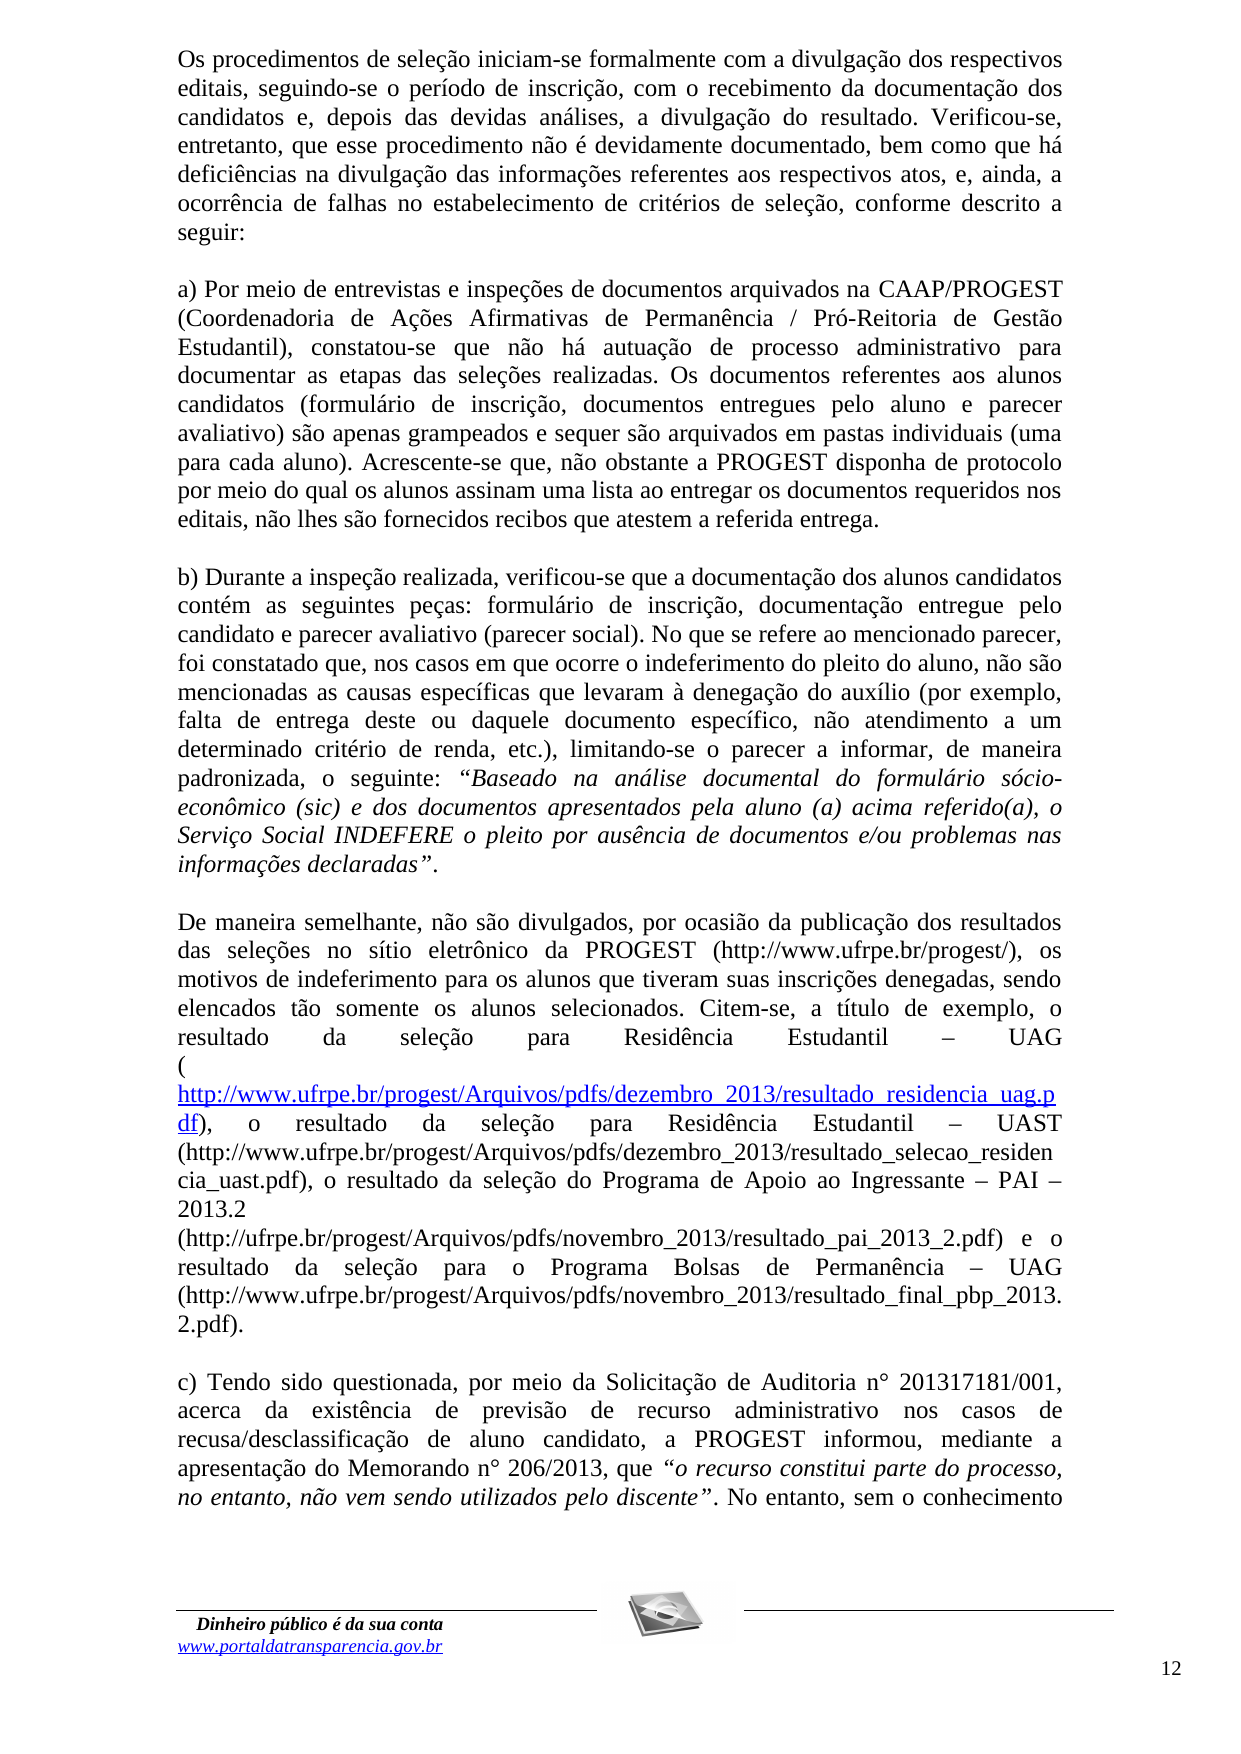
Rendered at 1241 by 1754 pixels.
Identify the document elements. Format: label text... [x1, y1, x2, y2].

text b) Durante a inspeção realizada, verificou-se que a documentação dos alunos candidatos contém as seguintes peças: formulário de inscrição, documentação entregue pelo candidato e parecer avaliativo (parecer social). No que se refere ao mencionado parecer, foi constatado que, nos casos em que ocorre o indeferimento do pleito do aluno, não são mencionadas as causas específicas que levaram à denegação do auxílio (por exemplo, falta de entrega deste ou daquele documento específico, não atendimento a um determinado critério de renda, etc.), limitando-se o parecer a informar, de maneira padronizada, o seguinte: “Baseado na análise documental do formulário sócio-econômico (sic) e dos documentos apresentados pela aluno (a) acima referido(a), o Serviço Social INDEFERE o pleito por ausência de documentos e/ou problemas nas informações declaradas”. [177, 562, 1063, 878]
picture [600, 1581, 737, 1644]
text Os procedimentos de seleção iniciam-se formalmente com a divulgação dos respectivos editais, seguindo-se o período de inscrição, com o recebimento da documentação dos candidatos e, depois das devidas análises, a divulgação do resultado. Verificou-se, entretanto, que esse procedimento não é devidamente documentado, bem como que há deficiências na divulgação das informações referentes aos respectivos atos, e, ainda, a ocorrência de falhas no estabelecimento de critérios de seleção, conforme descrito a seguir: [177, 44, 1063, 246]
text a) Por meio de entrevistas e inspeções de documentos arquivados na CAAP/PROGEST (Coordenadoria de Ações Afirmativas de Permanência / Pró-Reitoria de Gestão Estudantil), constatou-se que não há autuação de processo administrativo para documentar as etapas das seleções realizadas. Os documentos referentes aos alunos candidatos (formulário de inscrição, documentos entregues pelo aluno e parecer avaliativo) são apenas grampeados e sequer são arquivados em pastas individuais (uma para cada aluno). Acrescente-se que, não obstante a PROGEST disponha de protocolo por meio do qual os alunos assinam uma lista ao entregar os documentos requeridos nos editais, não lhes são fornecidos recibos que atestem a referida entrega. [177, 274, 1063, 533]
text De maneira semelhante, não são divulgados, por ocasião da publicação dos resultados das seleções no sítio eletrônico da PROGEST (http://www.ufrpe.br/progest/), os motivos de indeferimento para os alunos que tiveram suas inscrições denegadas, sendo elencados tão somente os alunos selecionados. Citem-se, a título de exemplo, o resultado da seleção para Residência Estudantil – UAG (http://www.ufrpe.br/progest/Arquivos/pdfs/dezembro_2013/resultado_residencia_uag.pdf), o resultado da seleção para Residência Estudantil – UAST (http://www.ufrpe.br/progest/Arquivos/pdfs/dezembro_2013/resultado_selecao_residencia_uast.pdf), o resultado da seleção do Programa de Apoio ao Ingressante – PAI – 2013.2 (http://ufrpe.br/progest/Arquivos/pdfs/novembro_2013/resultado_pai_2013_2.pdf) e o resultado da seleção para o Programa Bolsas de Permanência – UAG (http://www.ufrpe.br/progest/Arquivos/pdfs/novembro_2013/resultado_final_pbp_2013.2.pdf). [177, 907, 1063, 1338]
